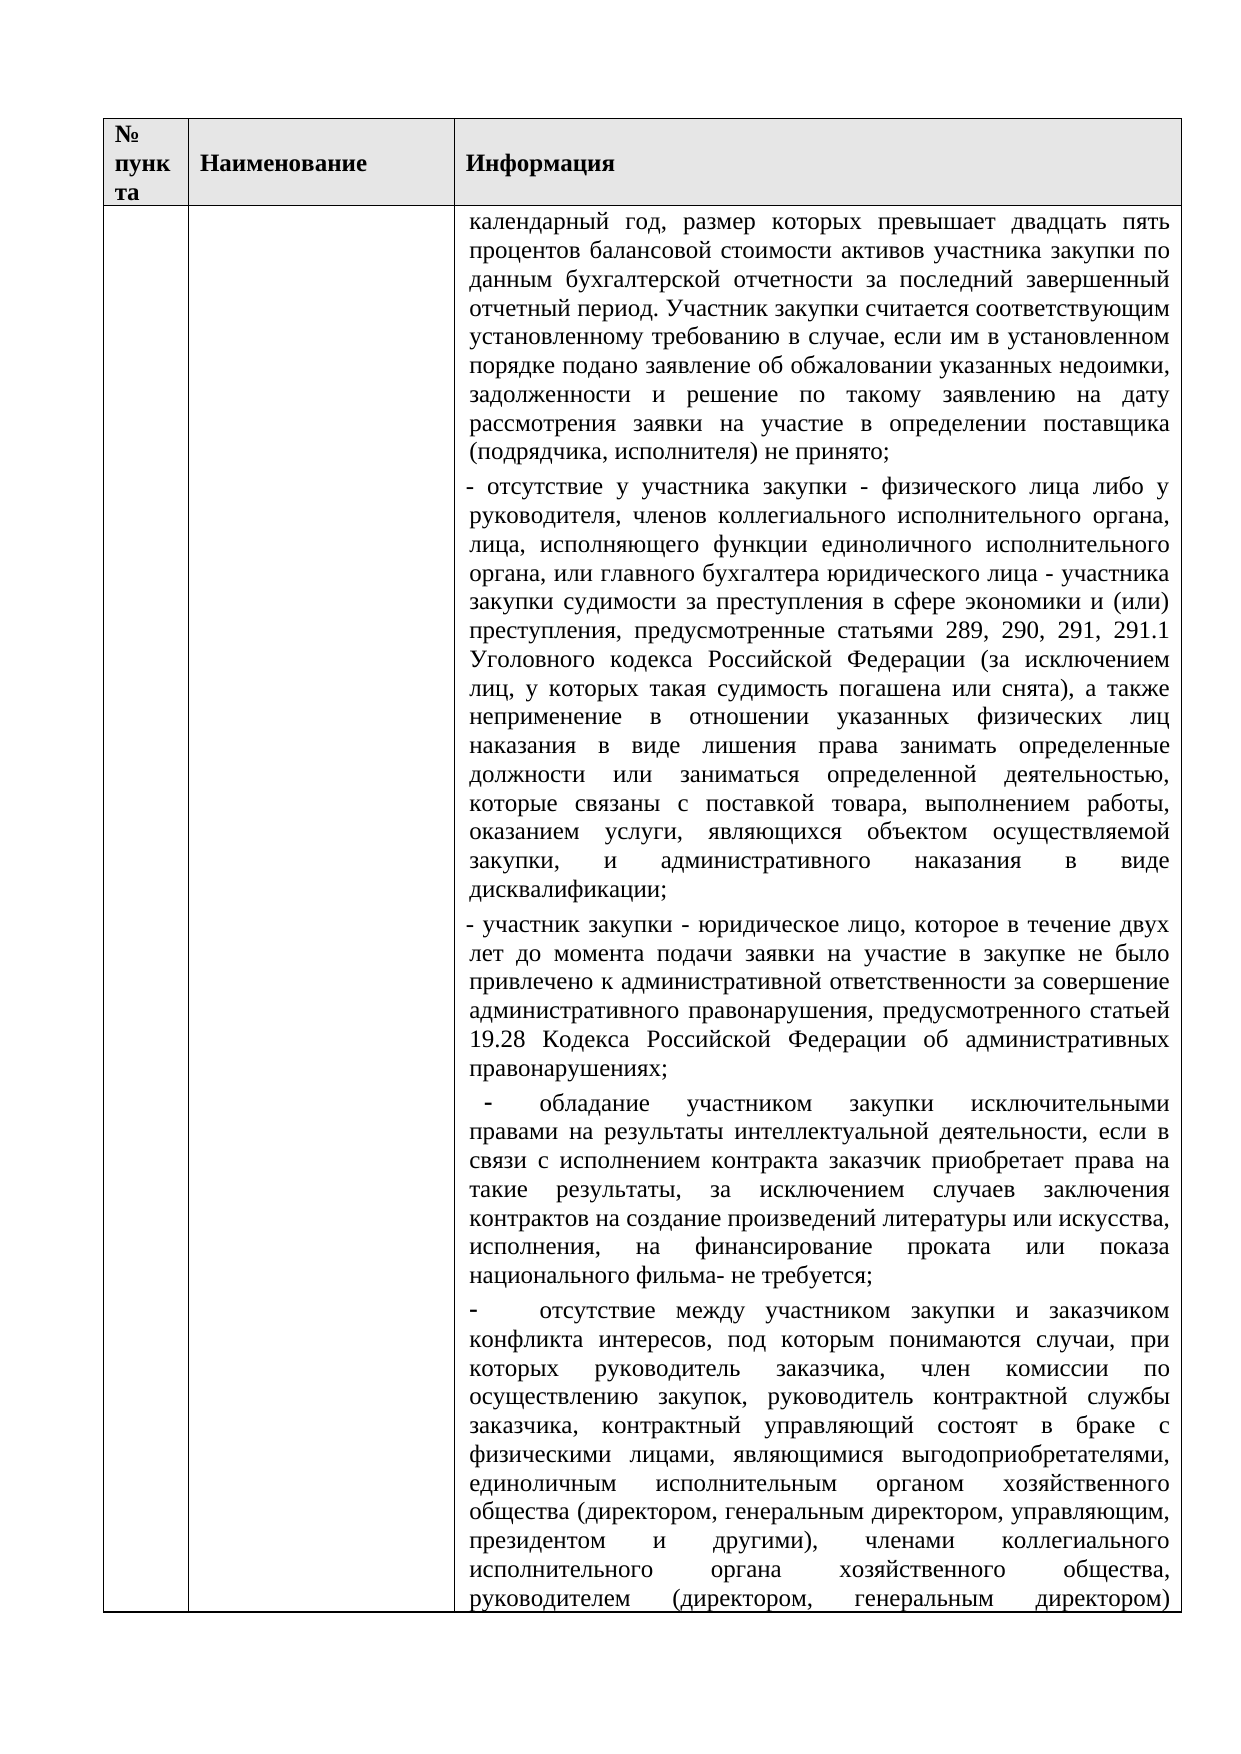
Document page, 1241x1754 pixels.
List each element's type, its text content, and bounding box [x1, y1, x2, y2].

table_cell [189, 206, 454, 1611]
table_header № пункта [104, 119, 188, 205]
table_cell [455, 206, 1181, 1611]
table_cell [104, 206, 188, 1611]
table_header Наименование [189, 119, 454, 205]
table_header Информация [455, 119, 1181, 205]
